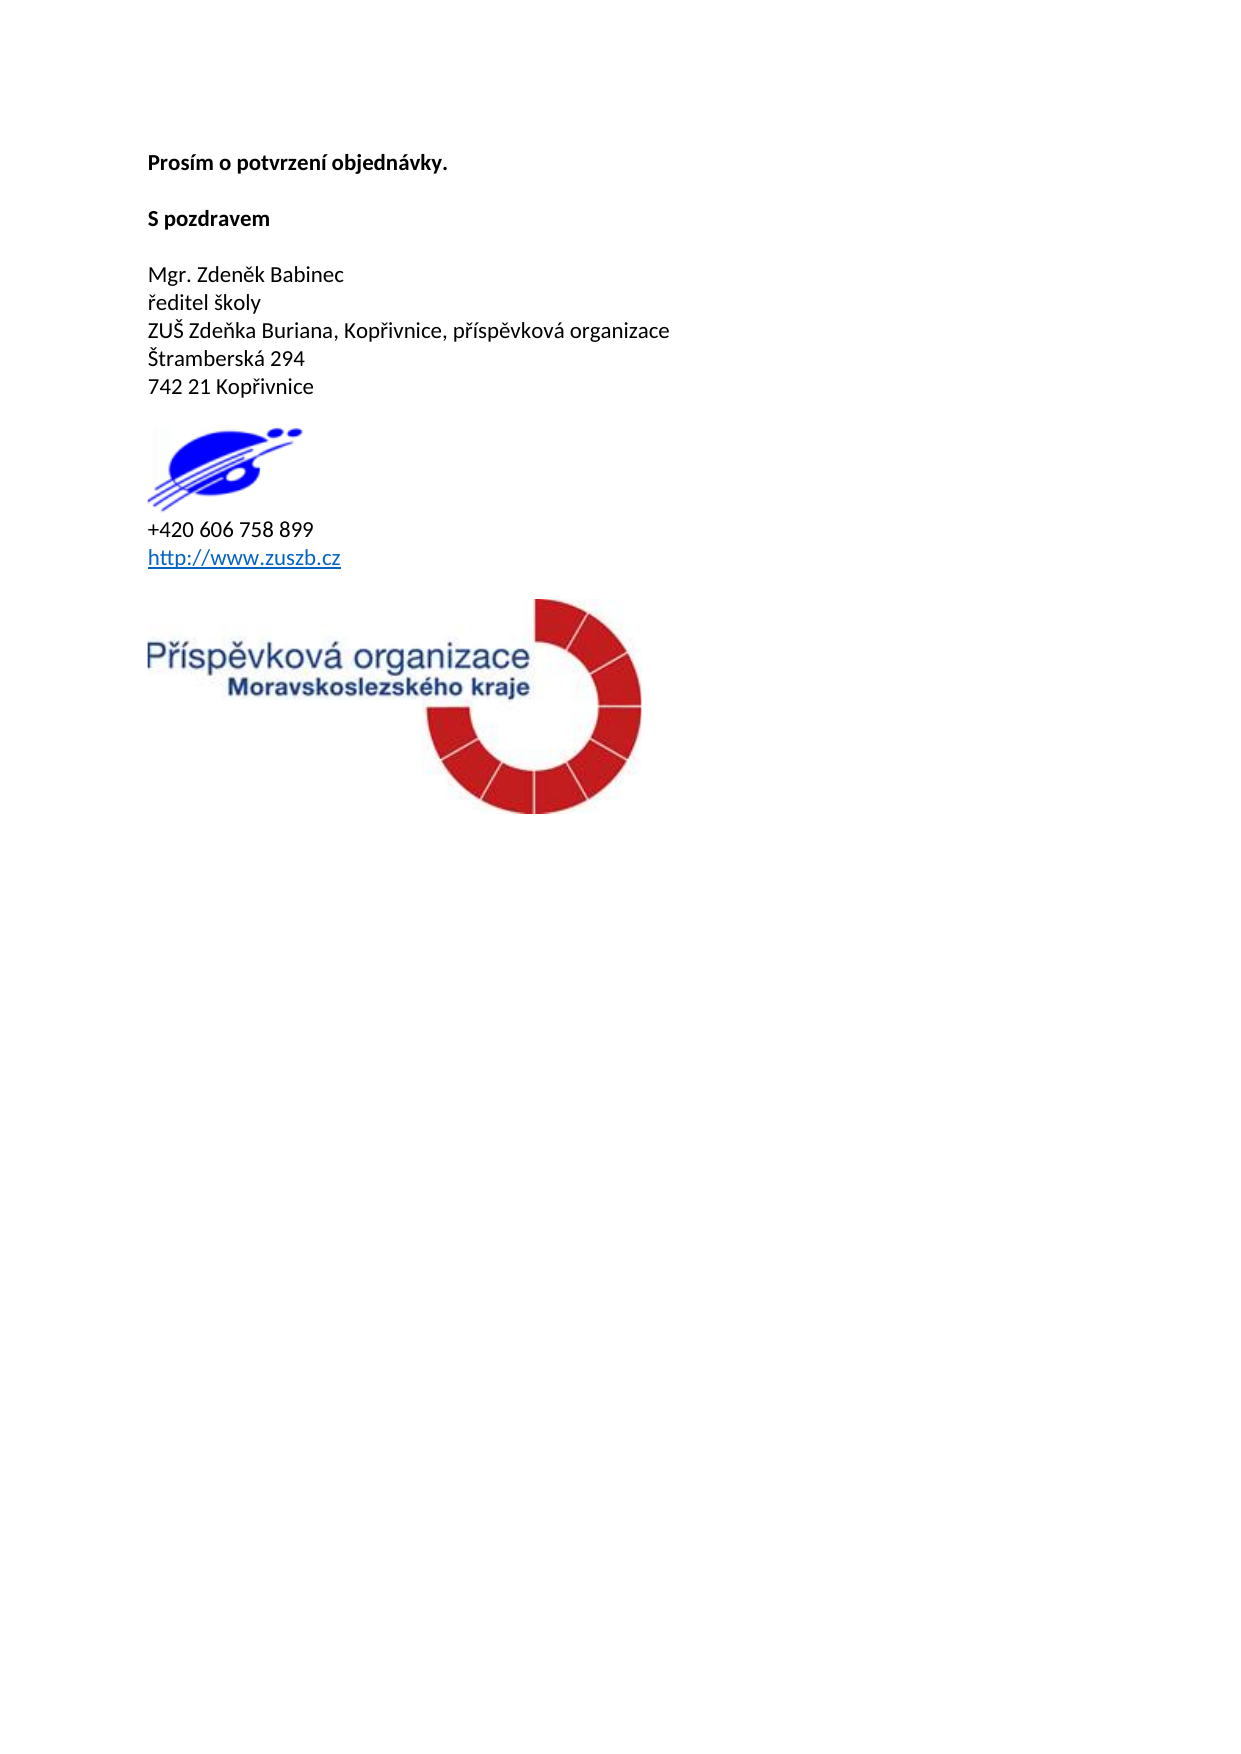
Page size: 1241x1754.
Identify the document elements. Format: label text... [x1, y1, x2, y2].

picture [147, 427, 304, 516]
text Mgr. Zdeněk Babinec [148, 260, 1093, 288]
text 742 21 Kopřivnice [148, 372, 1093, 400]
text ředitel školy [148, 288, 1093, 316]
text +420 606 758 899 [148, 515, 1093, 543]
text S pozdravem [148, 204, 1093, 232]
picture [147, 599, 642, 814]
text Štramberská 294 [148, 344, 1093, 372]
text http://www.zuszb.cz [148, 543, 1093, 571]
text Prosím o potvrzení objednávky. [148, 148, 1093, 176]
text ZUŠ Zdeňka Buriana, Kopřivnice, příspěvková organizace [148, 316, 1093, 344]
